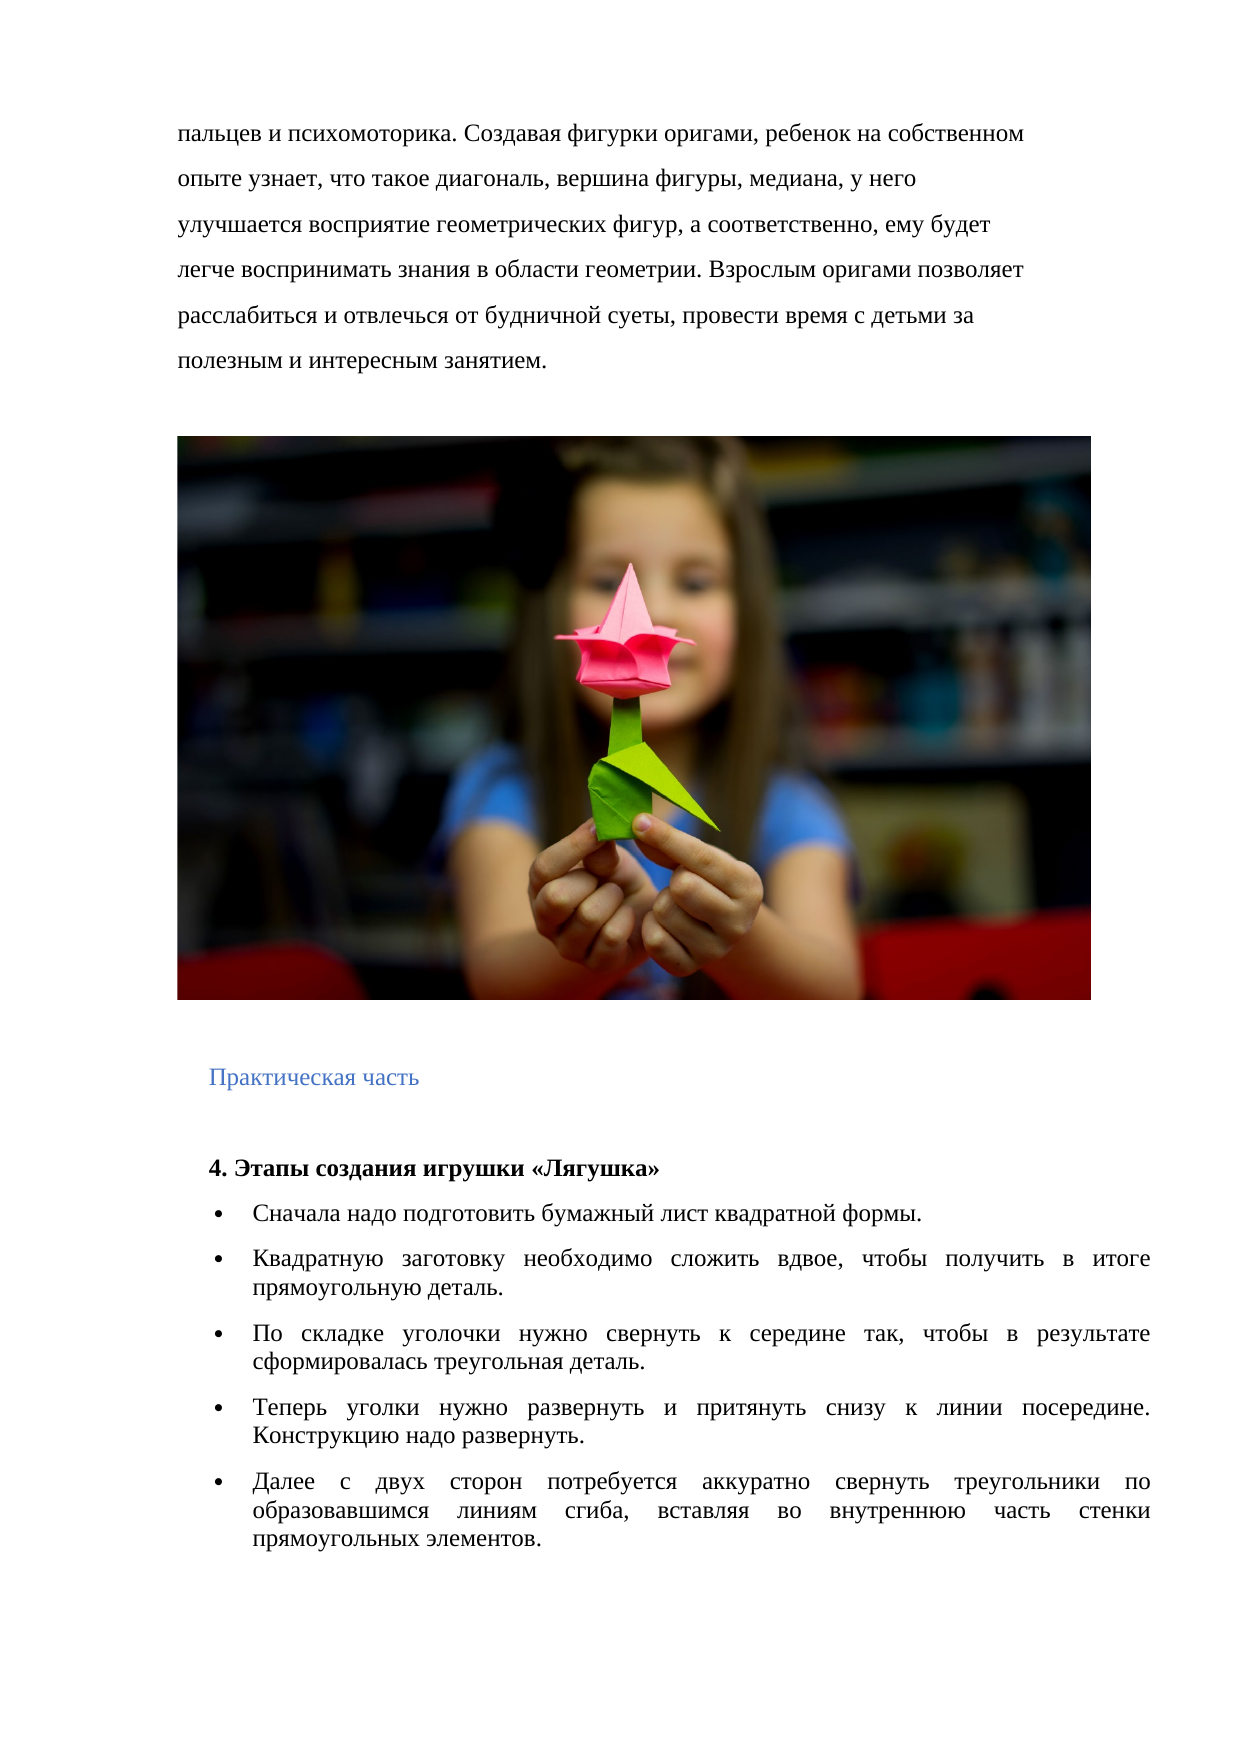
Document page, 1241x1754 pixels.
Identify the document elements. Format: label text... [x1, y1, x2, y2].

list Далее с двух сторон потребуется аккуратно свернуть треугольники по образовавшимся линиям сгиба, вставляя во внутреннюю часть стенки прямоугольных элементов. [215, 1466, 1152, 1552]
text 4. Этапы создания игрушки «Лягушка» [208, 1153, 1152, 1181]
list Теперь уголки нужно развернуть и притянуть снизу к линии посередине. Конструкцию надо развернуть. [215, 1392, 1152, 1449]
text полезным и интересным занятием. [177, 345, 1152, 374]
picture [177, 436, 1091, 1000]
list Квадратную заготовку необходимо сложить вдвое, чтобы получить в итоге прямоугольную деталь. [215, 1243, 1152, 1301]
list По складке уголочки нужно свернуть к середине так, чтобы в результате сформировалась треугольная деталь. [215, 1318, 1152, 1375]
text расслабиться и отвлечься от будничной суеты, провести время с детьми за [177, 300, 1152, 328]
text улучшается восприятие геометрических фигур, а соответственно, ему будет [177, 209, 1152, 238]
text опыте узнает, что такое диагональ, вершина фигуры, медиана, у него [177, 163, 1152, 192]
list Сначала надо подготовить бумажный лист квадратной формы. [215, 1198, 1152, 1227]
text Практическая часть [208, 1062, 1152, 1091]
text пальцев и психомоторика. Создавая фигурки оригами, ребенок на собственном [177, 118, 1152, 147]
text легче воспринимать знания в области геометрии. Взрослым оригами позволяет [177, 254, 1152, 283]
